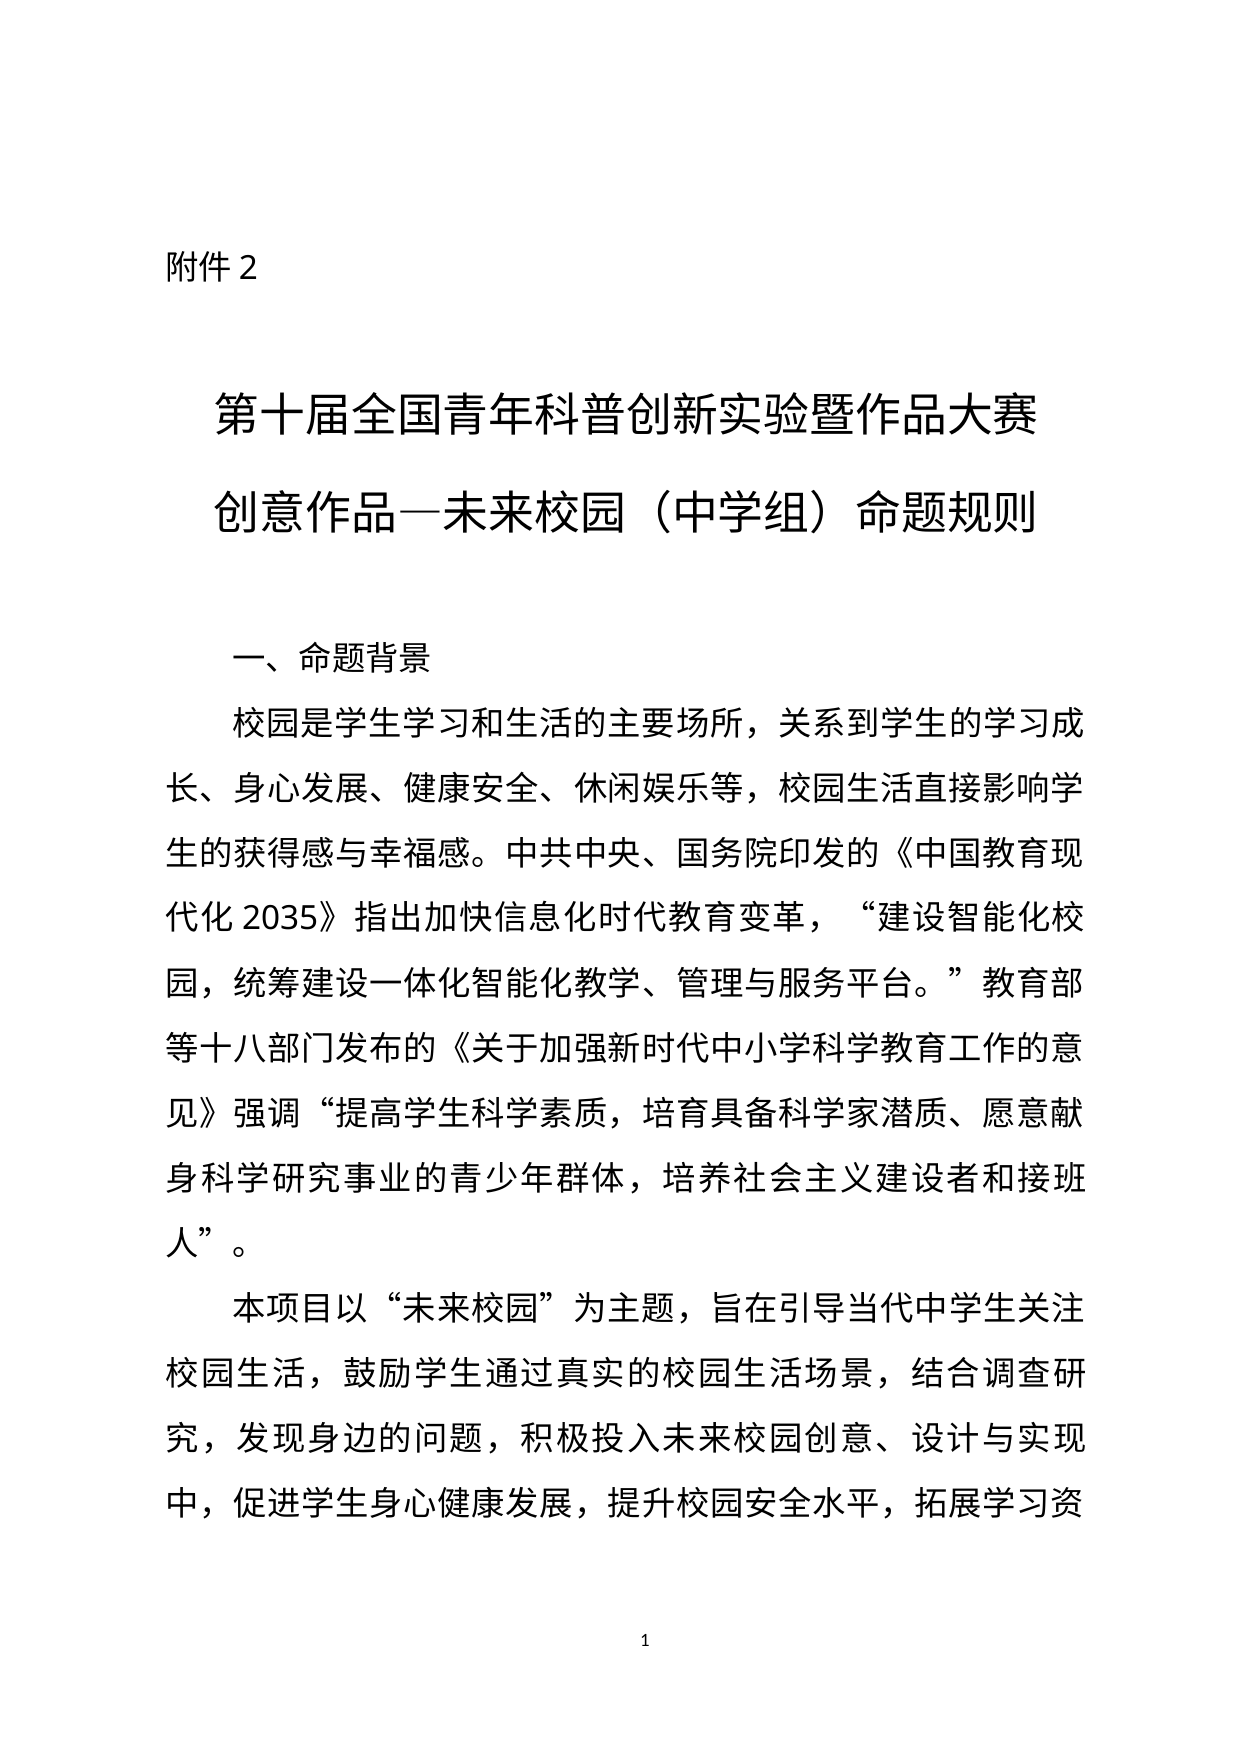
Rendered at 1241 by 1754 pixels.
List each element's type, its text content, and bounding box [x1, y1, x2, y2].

text 校园是学生学习和生活的主要场所，关系到学生的学习成长、身心发展、健康安全、休闲娱乐等，校园生活直接影响学生的获得感与幸福感。中共中央、国务院印发的《中国教育现代化2035》指出加快信息化时代教育变革，“建设智能化校园，统筹建设一体化智能化教学、管理与服务平台。”教育部等十八部门发布的《关于加强新时代中小学科学教育工作的意见》强调“提高学生科学素质，培育具备科学家潜质、愿意献身科学研究事业的青少年群体，培养社会主义建设者和接班人”。 [165, 688, 1087, 1273]
text 第十届全国青年科普创新实验暨作品大赛 [165, 363, 1087, 460]
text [165, 1273, 1087, 1533]
subtitle 一、命题背景 [165, 623, 1087, 688]
text 创意作品—未来校园（中学组）命题规则 [165, 460, 1087, 558]
text 附件2 [165, 233, 1087, 298]
